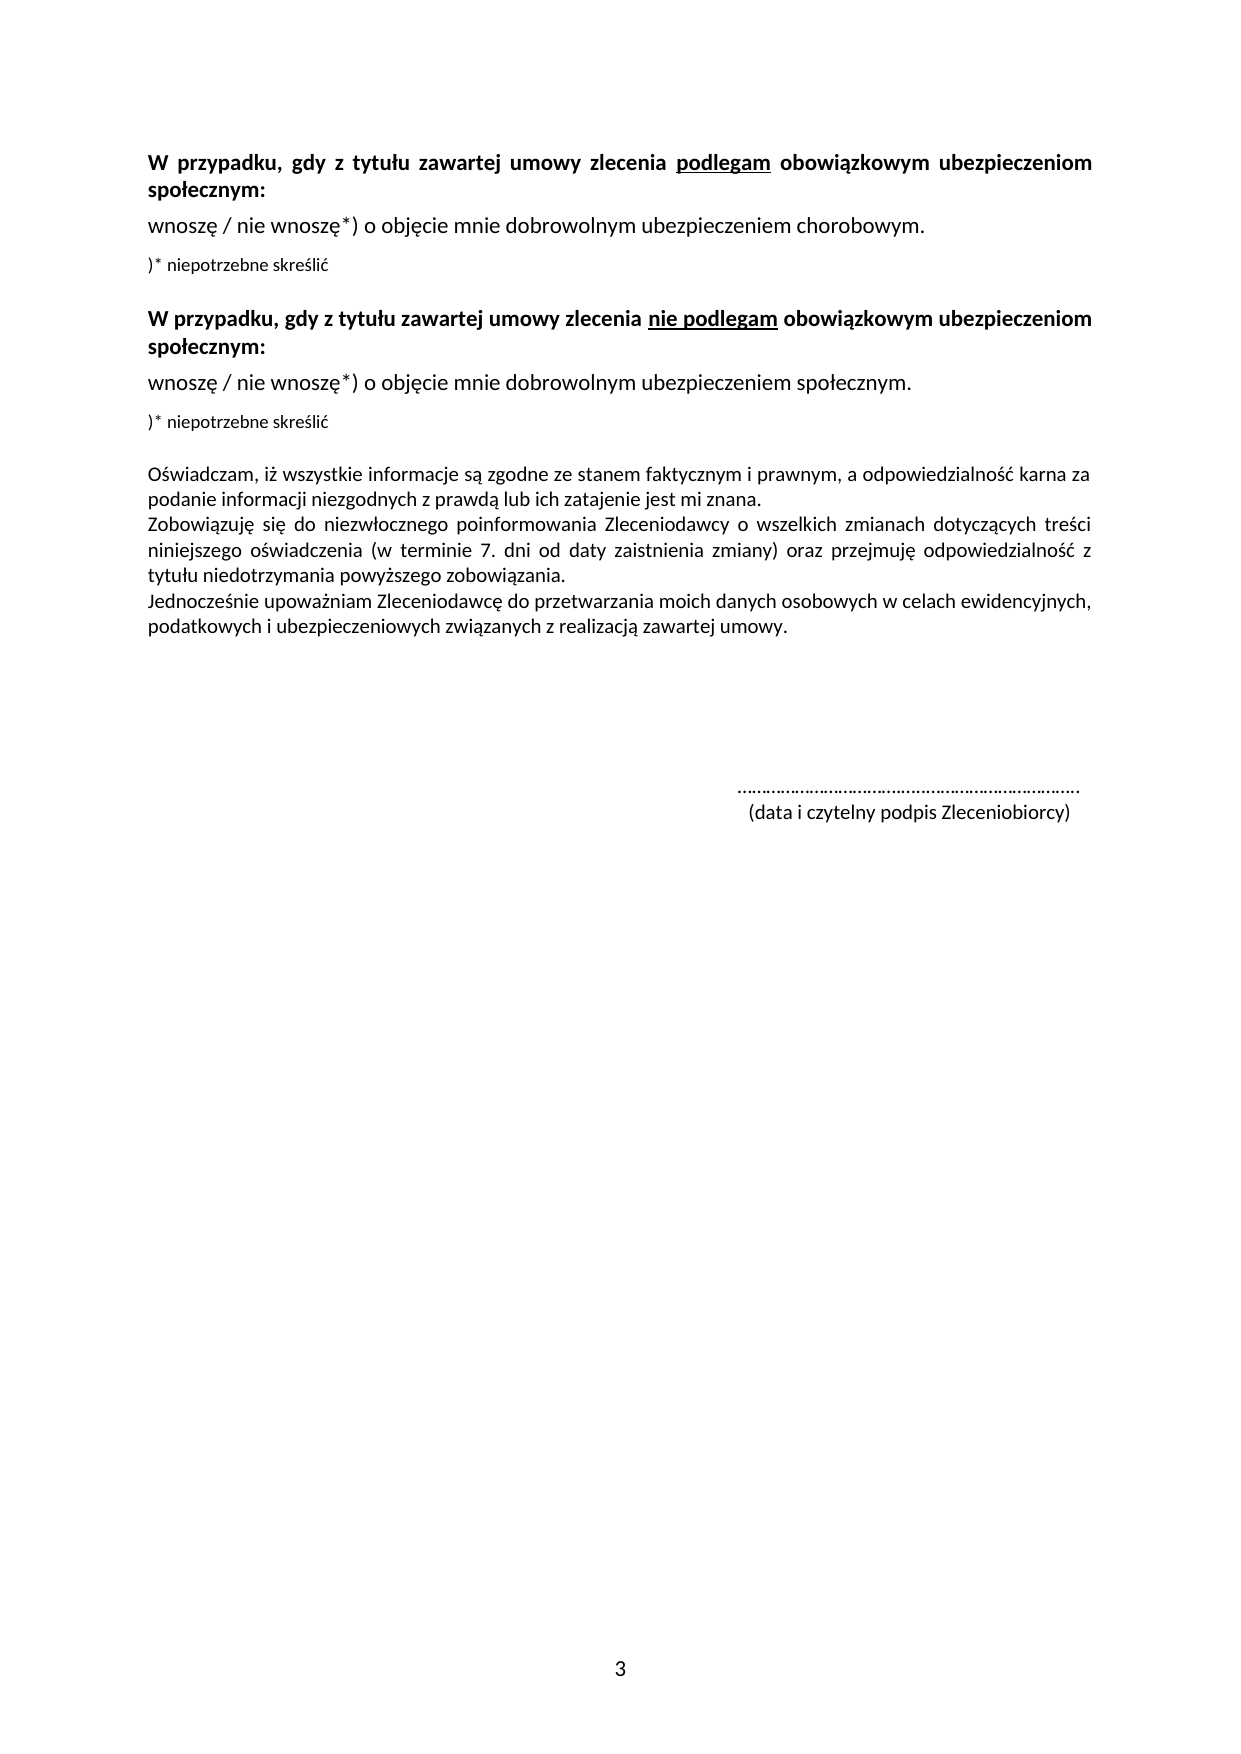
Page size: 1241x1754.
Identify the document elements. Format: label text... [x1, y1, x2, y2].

text )* niepotrzebne skreślić [148, 410, 1093, 433]
text W przypadku, gdy z tytułu zawartej umowy zlecenia podlegam obowiązkowym ubezpieczeniom społecznym: [148, 148, 1093, 204]
text W przypadku, gdy z tytułu zawartej umowy zlecenia nie podlegam obowiązkowym ubezpieczeniom społecznym: [148, 304, 1093, 360]
text Oświadczam, iż wszystkie informacje są zgodne ze stanem faktycznym i prawnym, a odpowiedzialność karna za podanie informacji niezgodnych z prawdą lub ich zatajenie jest mi znana. [148, 461, 1093, 512]
text Jednocześnie upoważniam Zleceniodawcę do przetwarzania moich danych osobowych w celach ewidencyjnych, podatkowych i ubezpieczeniowych związanych z realizacją zawartej umowy. [148, 588, 1093, 639]
text …………………………….…..………………………….. [148, 773, 1093, 799]
text (data i czytelny podpis Zleceniobiorcy) [148, 799, 1093, 824]
text )* niepotrzebne skreślić [148, 253, 1093, 276]
text wnoszę / nie wnoszę*) o objęcie mnie dobrowolnym ubezpieczeniem chorobowym. [148, 211, 1093, 239]
text wnoszę / nie wnoszę*) o objęcie mnie dobrowolnym ubezpieczeniem społecznym. [148, 368, 1093, 396]
text Zobowiązuję się do niezwłocznego poinformowania Zleceniodawcy o wszelkich zmianach dotyczących treści niniejszego oświadczenia (w terminie 7. dni od daty zaistnienia zmiany) oraz przejmuję odpowiedzialność z tytułu niedotrzymania powyższego zobowiązania. [148, 512, 1093, 588]
